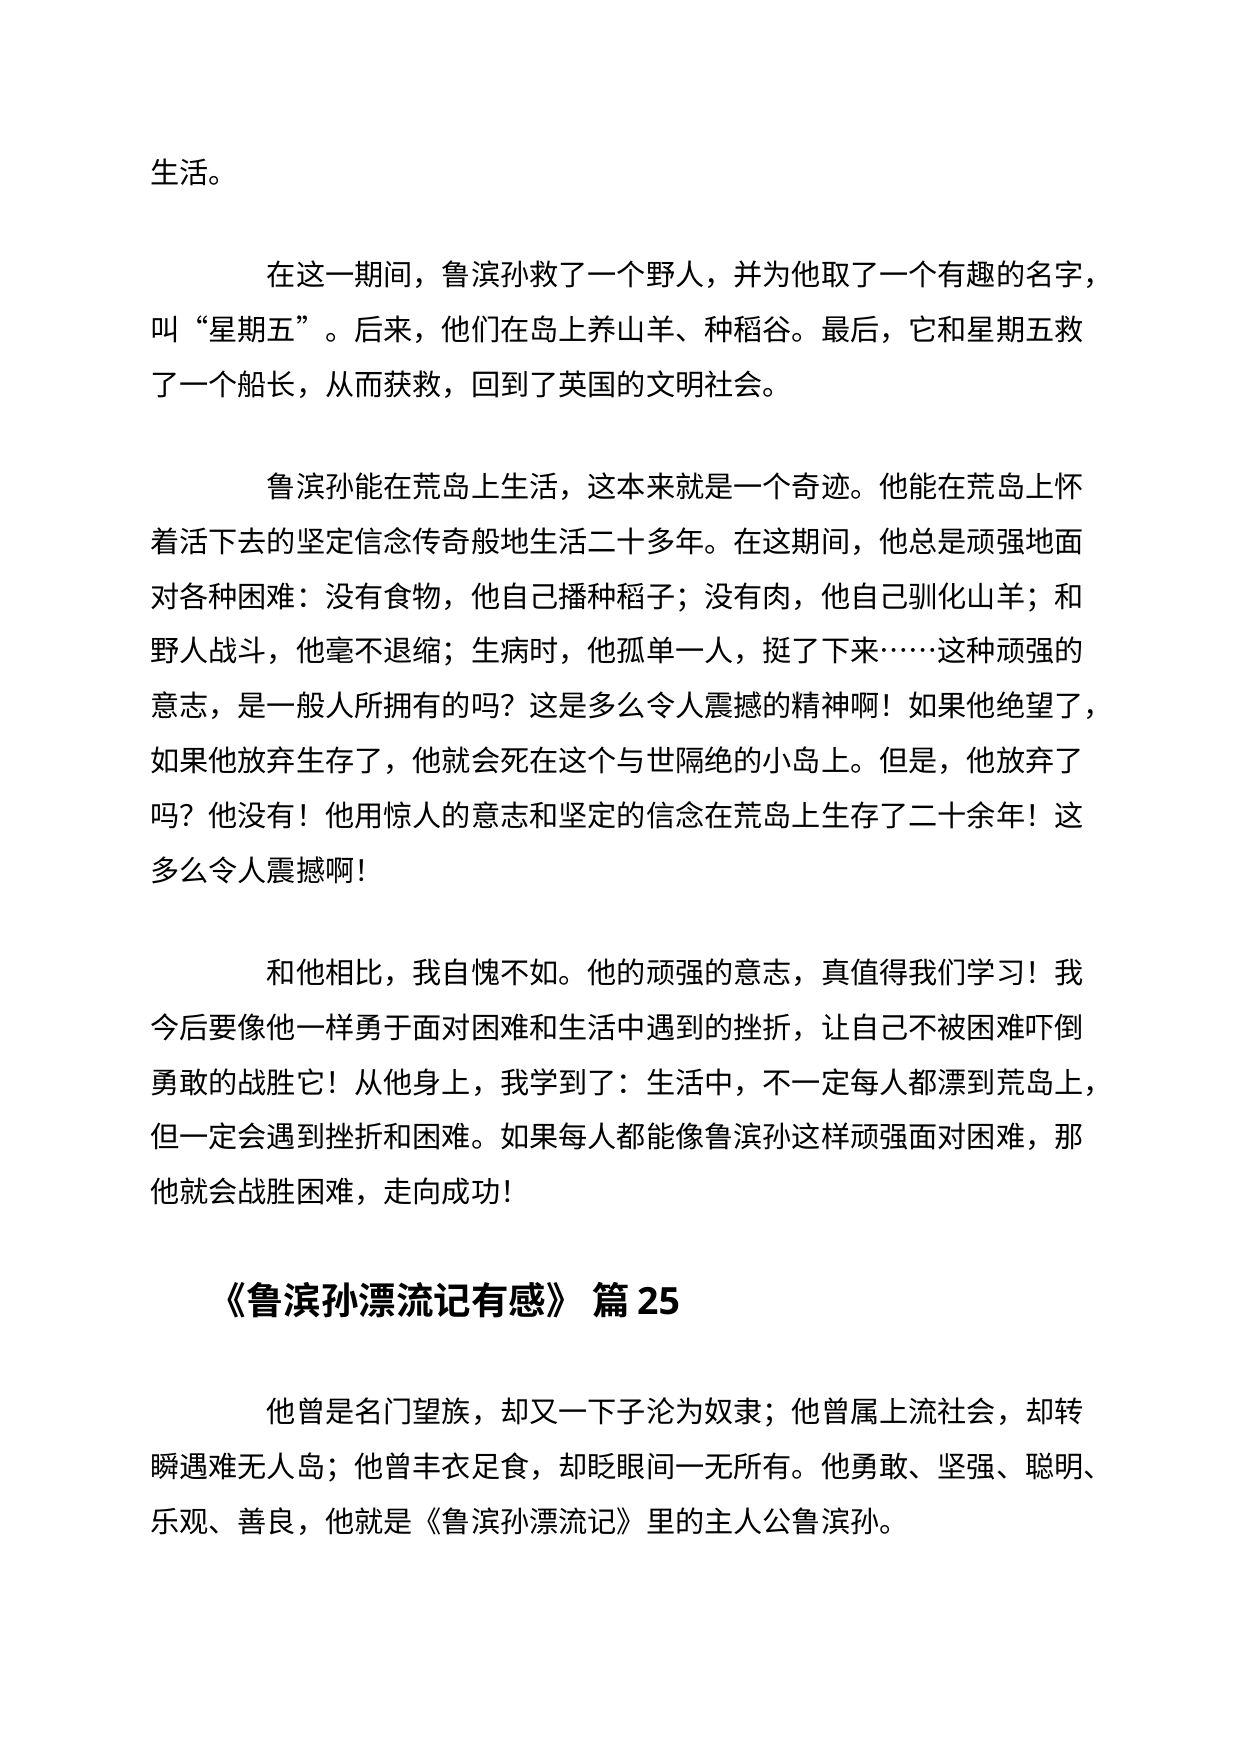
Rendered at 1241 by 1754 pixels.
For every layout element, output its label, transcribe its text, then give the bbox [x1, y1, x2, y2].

text 鲁滨孙能在荒岛上生活，这本来就是一个奇迹。他能在荒岛上怀着活下去的坚定信念传奇般地生活二十多年。在这期间，他总是顽强地面对各种困难：没有食物，他自己播种稻子；没有肉，他自己驯化山羊；和野人战斗，他毫不退缩；生病时，他孤单一人，挺了下来……这种顽强的意志，是一般人所拥有的吗？这是多么令人震撼的精神啊！如果他绝望了，如果他放弃生存了，他就会死在这个与世隔绝的小岛上。但是，他放弃了吗？他没有！他用惊人的意志和坚定的信念在荒岛上生存了二十余年！这多么令人震撼啊！ [150, 463, 1090, 890]
text 他曾是名门望族，却又一下子沦为奴隶；他曾属上流社会，却转瞬遇难无人岛；他曾丰衣足食，却眨眼间一无所有。他勇敢、坚强、聪明、乐观、善良，他就是《鲁滨孙漂流记》里的主人公鲁滨孙。 [150, 1388, 1090, 1540]
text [150, 150, 1090, 192]
text 在这一期间，鲁滨孙救了一个野人，并为他取了一个有趣的名字，叫“星期五”。后来，他们在岛上养山羊、种稻谷。最后，它和星期五救了一个船长，从而获救，回到了英国的文明社会。 [150, 252, 1090, 404]
text 《鲁滨孙漂流记有感》 篇25 [150, 1271, 1090, 1325]
text 和他相比，我自愧不如。他的顽强的意志，真值得我们学习！我今后要像他一样勇于面对困难和生活中遇到的挫折，让自己不被困难吓倒勇敢的战胜它！从他身上，我学到了：生活中，不一定每人都漂到荒岛上，但一定会遇到挫折和困难。如果每人都能像鲁滨孙这样顽强面对困难，那他就会战胜困难，走向成功！ [150, 949, 1090, 1211]
